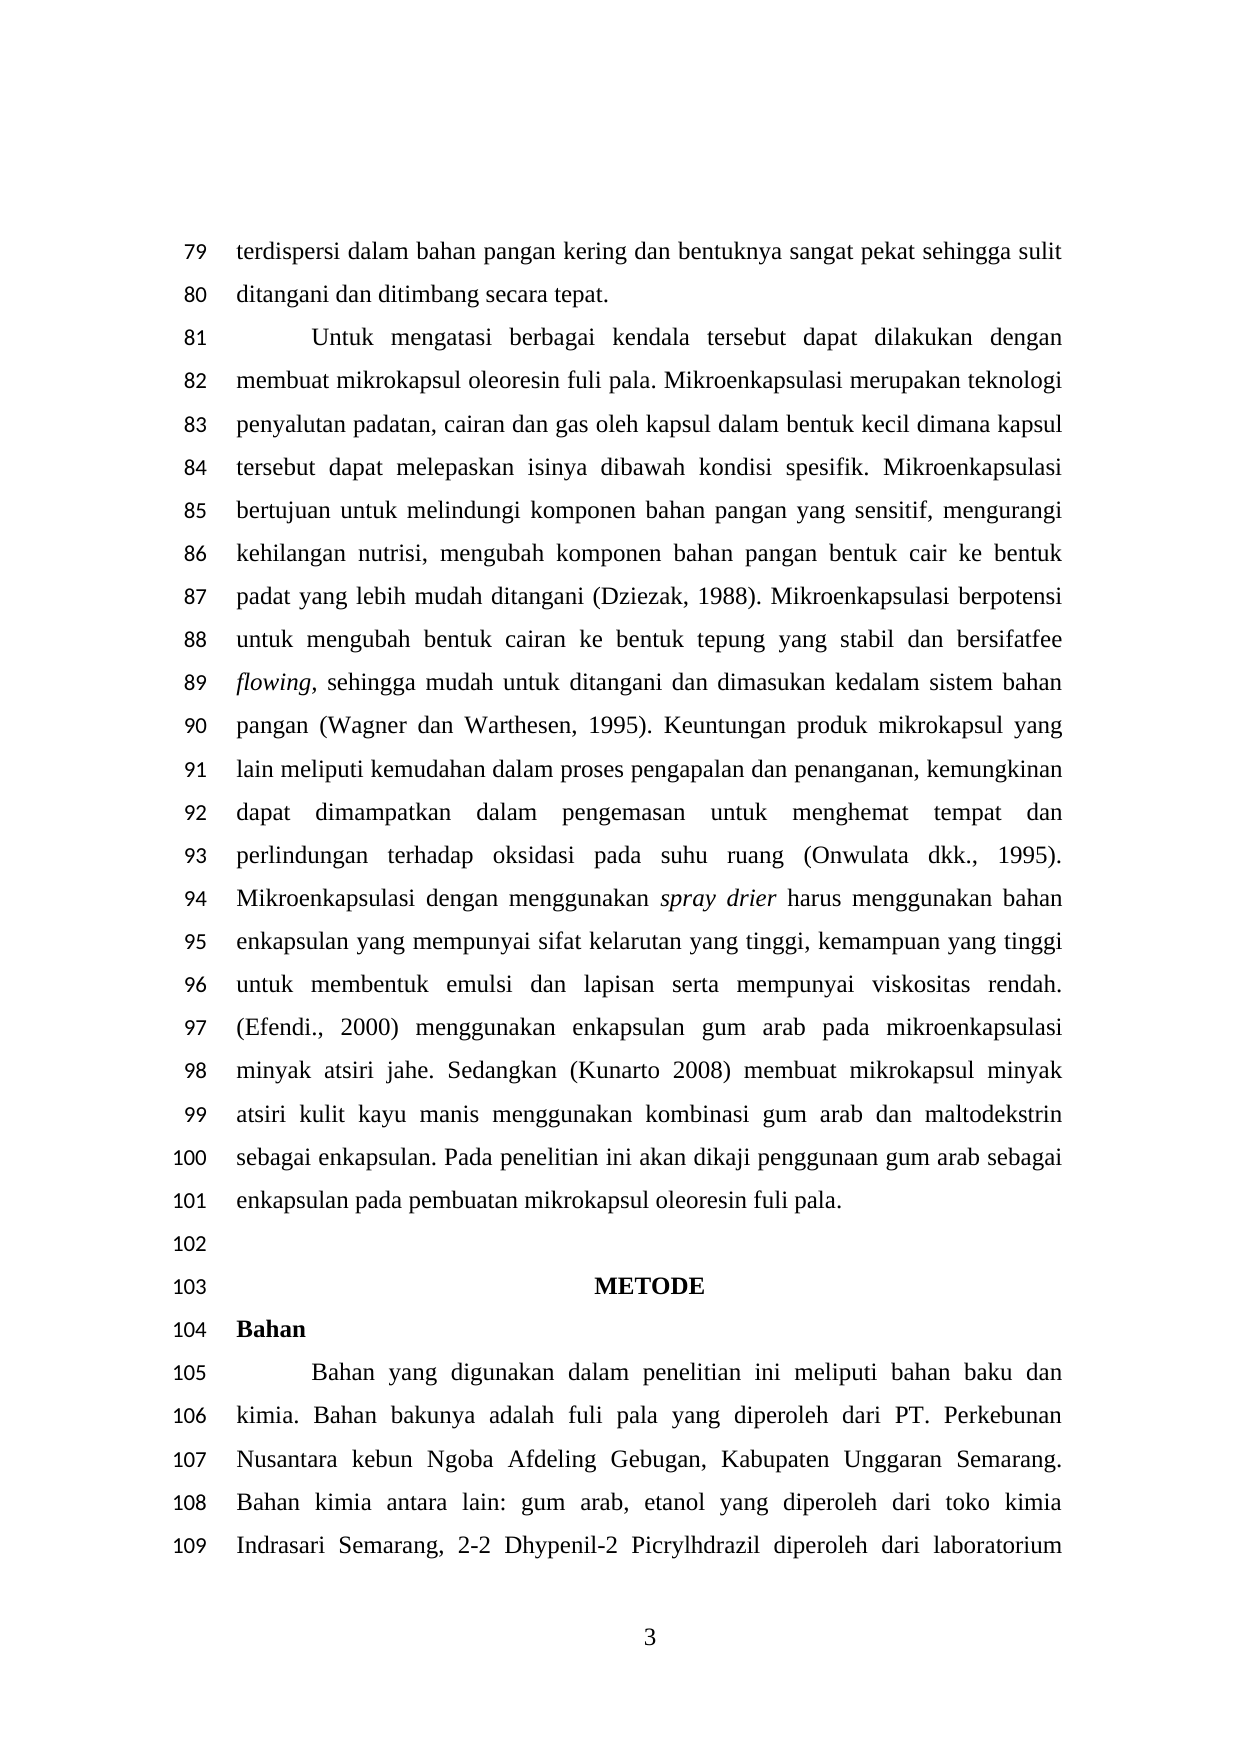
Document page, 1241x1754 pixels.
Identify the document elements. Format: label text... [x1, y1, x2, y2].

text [236, 236, 1063, 308]
text Bahan [236, 1314, 1063, 1343]
text METODE [236, 1271, 1063, 1300]
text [236, 1357, 1063, 1559]
text Untuk mengatasi berbagai kendala tersebut dapat dilakukan dengan membuat mikrokapsul oleoresin fuli pala. Mikroenkapsulasi merupakan teknologi penyalutan padatan, cairan dan gas oleh kapsul dalam bentuk kecil dimana kapsul tersebut dapat melepaskan isinya dibawah kondisi spesifik. Mikroenkapsulasi bertujuan untuk melindungi komponen bahan pangan yang sensitif, mengurangi kehilangan nutrisi, mengubah komponen bahan pangan bentuk cair ke bentuk padat yang lebih mudah ditangani (Dziezak, 1988). Mikroenkapsulasi berpotensi untuk mengubah bentuk cairan ke bentuk tepung yang stabil dan bersifatfee flowing, sehingga mudah untuk ditangani dan dimasukan kedalam sistem bahan pangan (Wagner dan Warthesen, 1995). Keuntungan produk mikrokapsul yang lain meliputi kemudahan dalam proses pengapalan dan penanganan, kemungkinan dapat dimampatkan dalam pengemasan untuk menghemat tempat dan perlindungan terhadap oksidasi pada suhu ruang (Onwulata dkk., 1995). Mikroenkapsulasi dengan menggunakan spray drier harus menggunakan bahan enkapsulan yang mempunyai sifat kelarutan yang tinggi, kemampuan yang tinggi untuk membentuk emulsi dan lapisan serta mempunyai viskositas rendah. (Efendi., 2000) menggunakan enkapsulan gum arab pada mikroenkapsulasi minyak atsiri jahe. Sedangkan (Kunarto 2008) membuat mikrokapsul minyak atsiri kulit kayu manis menggunakan kombinasi gum arab dan maltodekstrin sebagai enkapsulan. Pada penelitian ini akan dikaji penggunaan gum arab sebagai enkapsulan pada pembuatan mikrokapsul oleoresin fuli pala. [236, 322, 1063, 1214]
